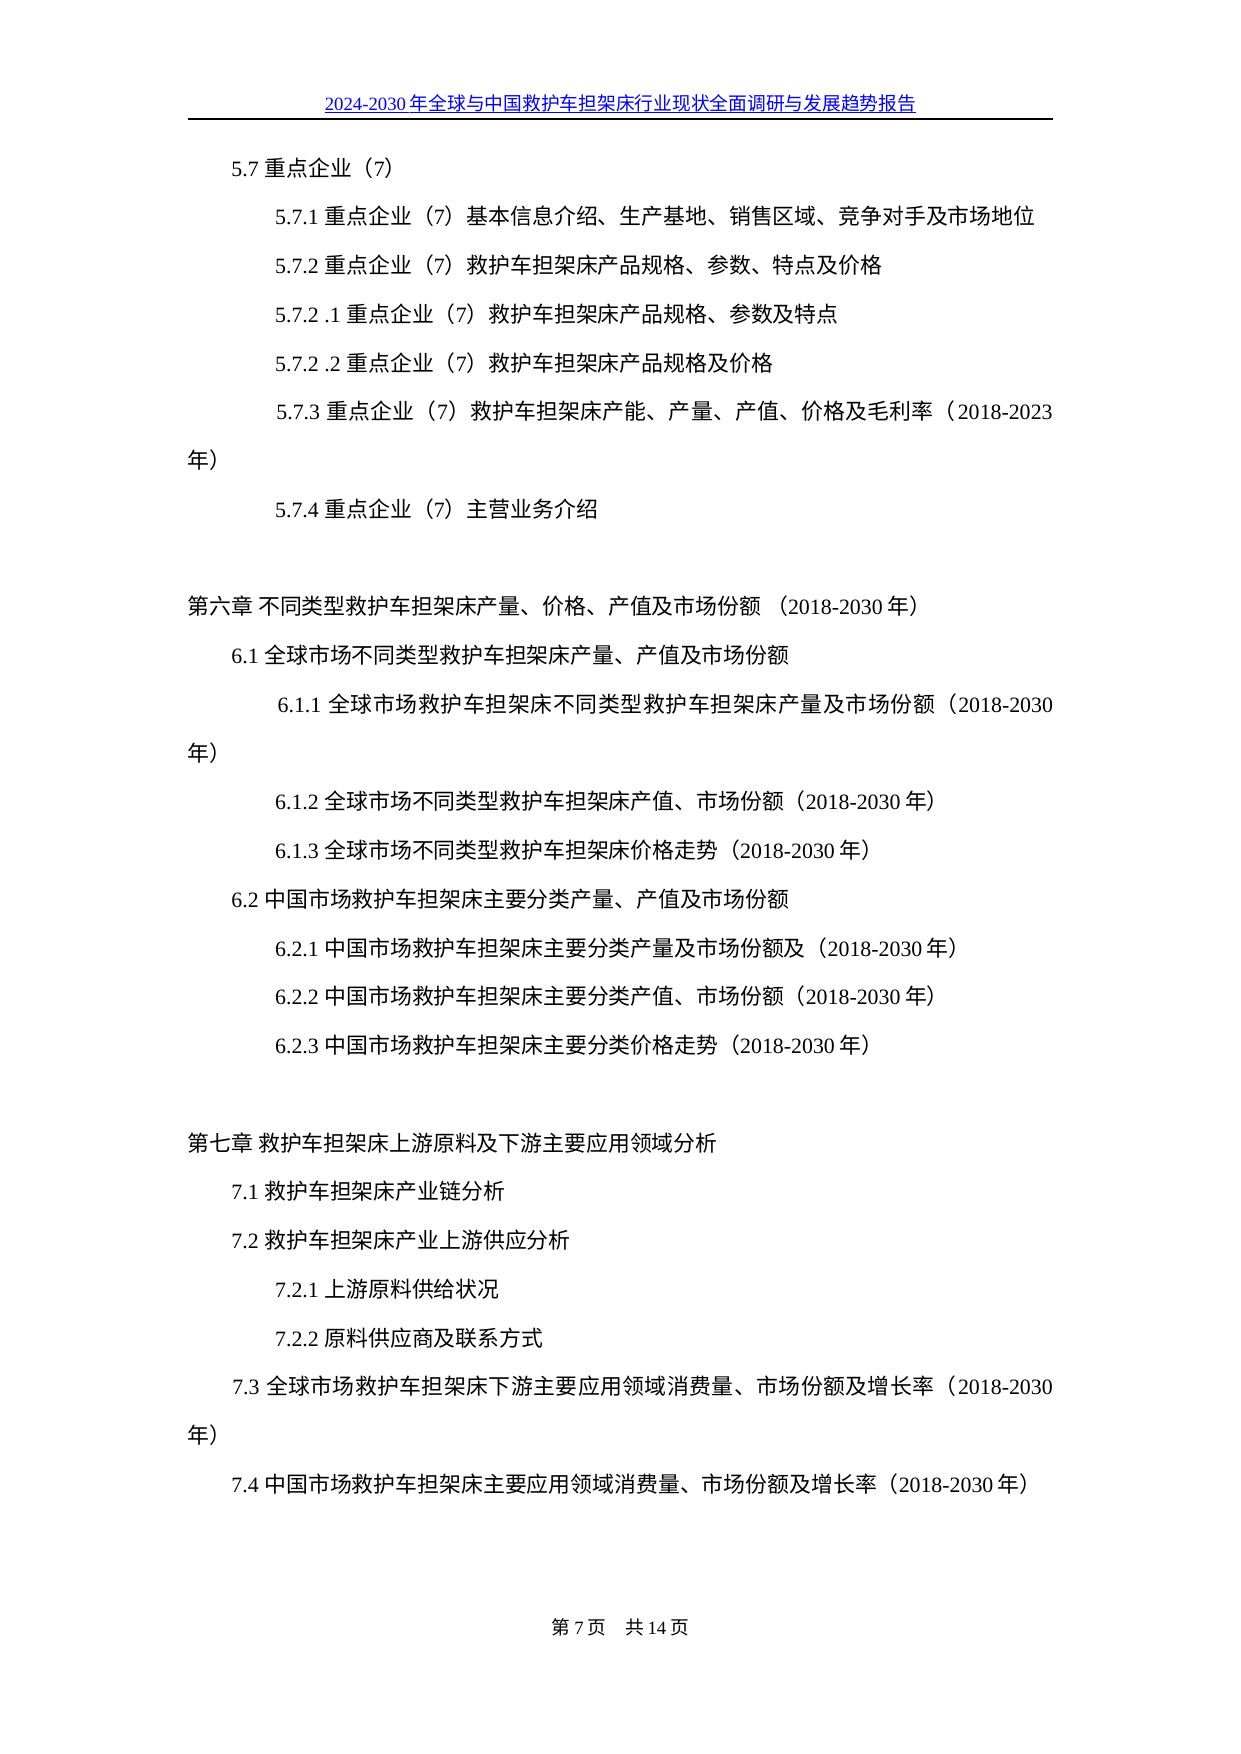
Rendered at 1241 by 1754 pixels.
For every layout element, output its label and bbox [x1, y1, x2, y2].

text [187, 150, 1053, 1499]
